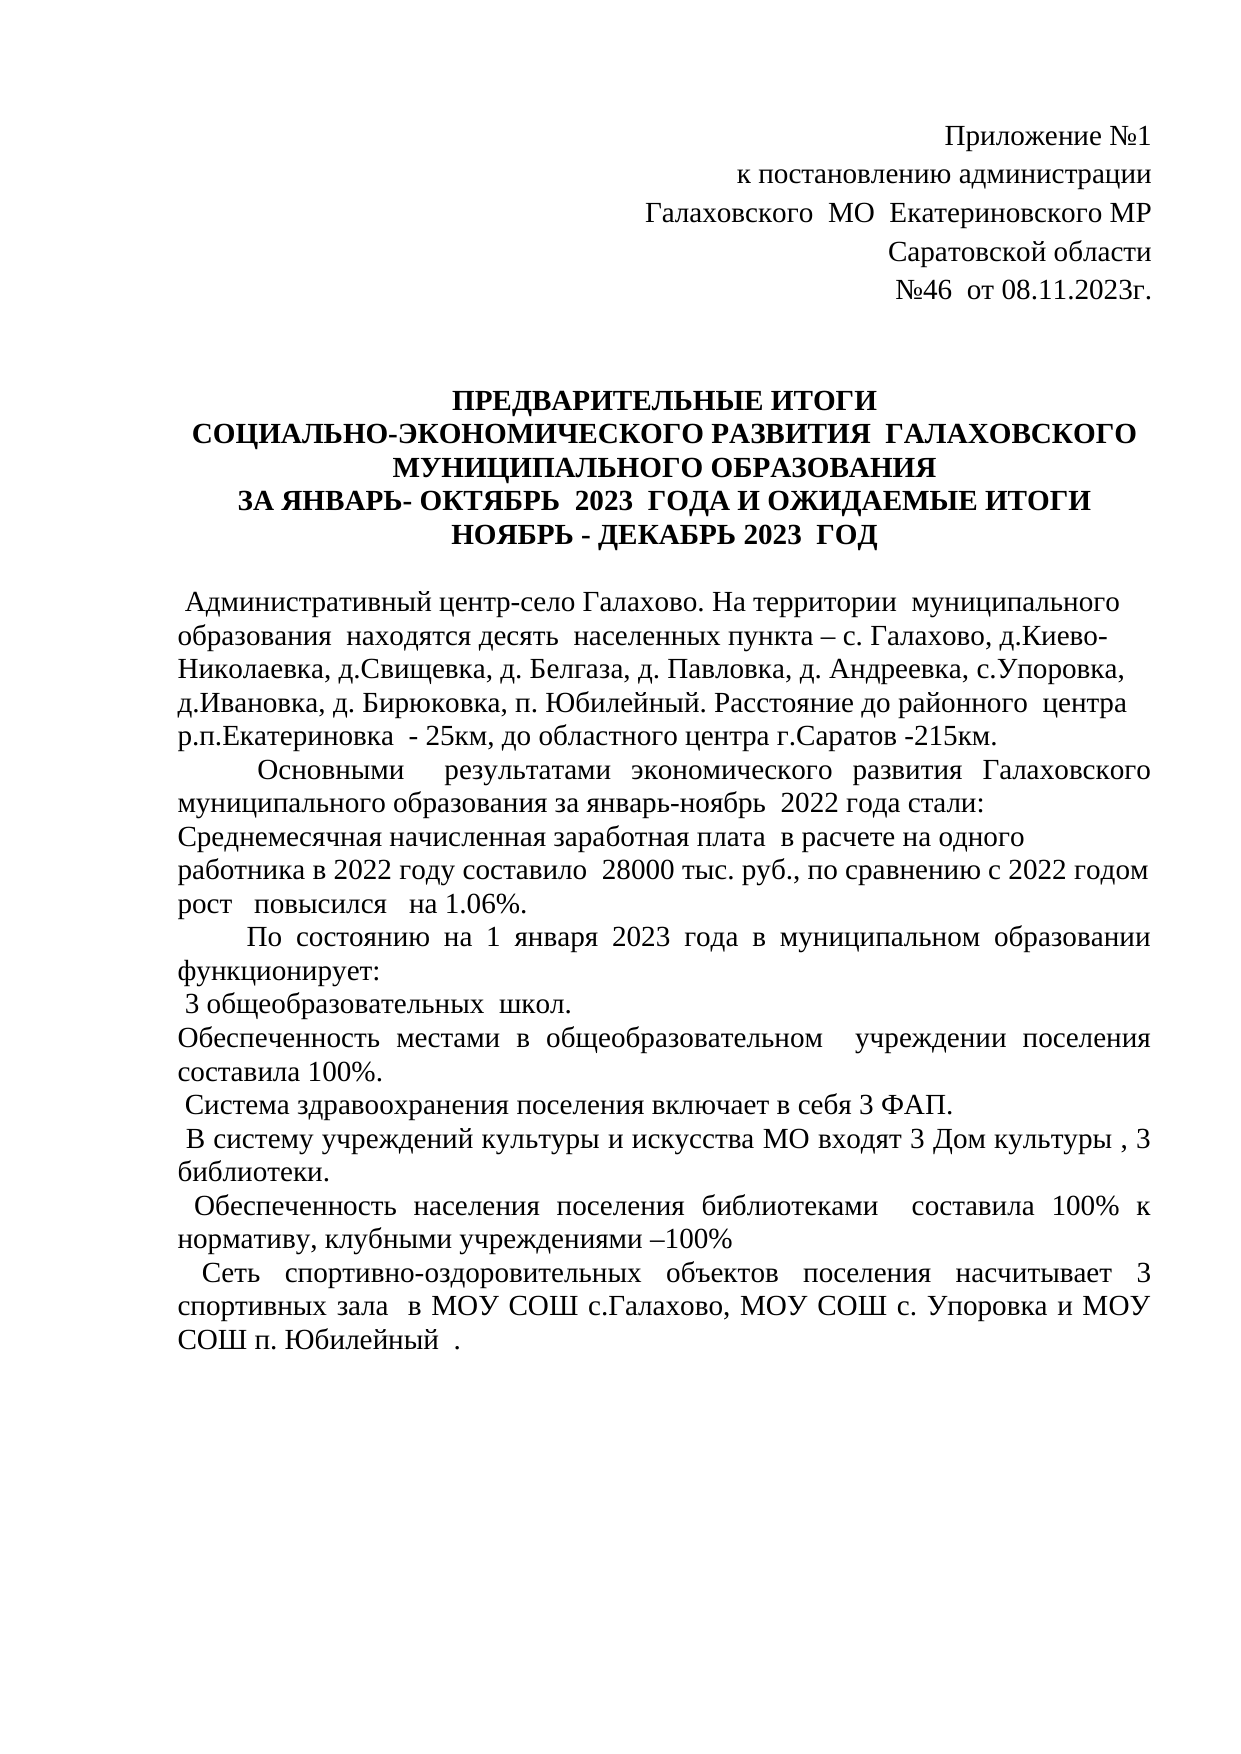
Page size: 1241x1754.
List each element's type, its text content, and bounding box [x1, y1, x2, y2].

text Среднемесячная начисленная заработная плата в расчете на одного работника в 2022 году составило 28000 тыс. руб., по сравнению с 2022 годом рост повысился на 1.06%. [177, 819, 1152, 919]
text Основными результатами экономического развития Галаховского муниципального образования за январь-ноябрь 2022 года стали: [177, 752, 1152, 819]
text В систему учреждений культуры и искусства МО входят 3 Дом культуры , 3 библиотеки. [177, 1121, 1152, 1188]
text Административный центр-село Галахово. На территории муниципального образования находятся десять населенных пункта – с. Галахово, д.Киево-Николаевка, д.Свищевка, д. Белгаза, д. Павловка, д. Андреевка, с.Упоровка, д.Ивановка, д. Бирюковка, п. Юбилейный. Расстояние до районного центра р.п.Екатериновка - 25км, до областного центра г.Саратов -215км. [177, 584, 1152, 752]
text 3 общеобразовательных школ. [177, 987, 1152, 1020]
text Приложение №1 [767, 118, 1152, 152]
text к постановлению администрации [177, 157, 1152, 190]
text ЗА ЯНВАРЬ- ОКТЯБРЬ 2023 ГОДА И ОЖИДАЕМЫЕ ИТОГИ НОЯБРЬ - ДЕКАБРЬ 2023 ГОД [177, 483, 1152, 551]
text Обеспеченность населения поселения библиотеками составила 100% к нормативу, клубными учреждениями –100% [177, 1188, 1152, 1255]
text Система здравоохранения поселения включает в себя 3 ФАП. [177, 1087, 1152, 1121]
text ПРЕДВАРИТЕЛЬНЫЕ ИТОГИ [177, 383, 1152, 416]
text Сеть спортивно-оздоровительных объектов поселения насчитывает 3 спортивных зала в МОУ СОШ с.Галахово, МОУ СОШ с. Упоровка и МОУ СОШ п. Юбилейный . [177, 1255, 1152, 1356]
text Галаховского МО Екатериновского МР [177, 195, 1152, 229]
text По состоянию на 1 января 2023 года в муниципальном образовании функционирует: [177, 919, 1152, 987]
text Саратовской области [177, 234, 1152, 267]
text СОЦИАЛЬНО-ЭКОНОМИЧЕСКОГО РАЗВИТИЯ ГАЛАХОВСКОГО МУНИЦИПАЛЬНОГО ОБРАЗОВАНИЯ [177, 416, 1152, 483]
text Обеспеченность местами в общеобразовательном учреждении поселения составила 100%. [177, 1020, 1152, 1087]
text №46 от 08.11.2023г. [767, 272, 1152, 306]
